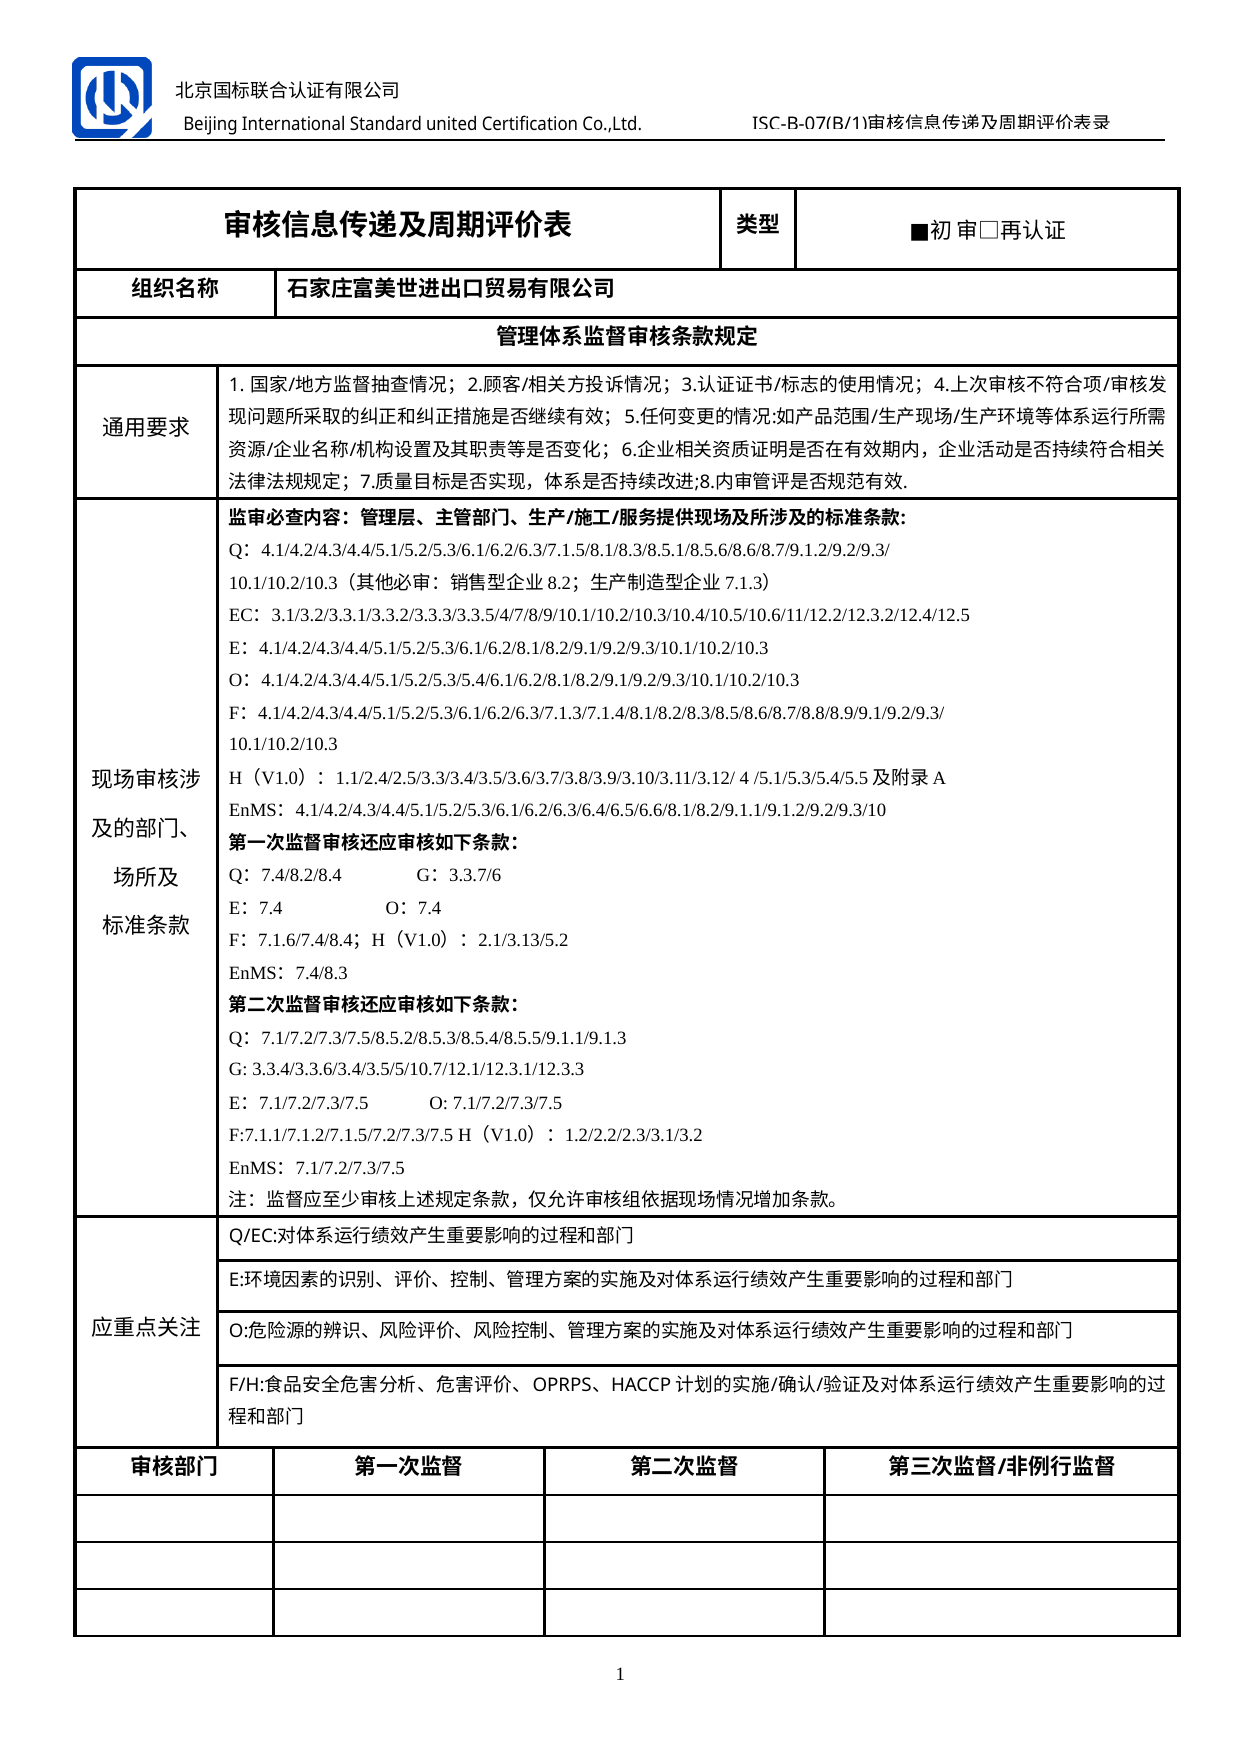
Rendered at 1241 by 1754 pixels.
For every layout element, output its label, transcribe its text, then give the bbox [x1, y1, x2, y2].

table_cell Q/EC:对体系运行绩效产生重要影响的过程和部门 [219, 1218, 1177, 1259]
table_cell [275, 1543, 543, 1588]
table_cell 石家庄富美世进出口贸易有限公司 [277, 271, 1177, 316]
table_cell 现场审核涉及的部门、场所及 标准条款 [77, 500, 216, 1215]
table_cell [826, 1496, 1177, 1541]
picture [72, 57, 152, 138]
table_cell 1. 国家/地方监督抽查情况；2.顾客/相关方投诉情况；3.认证证书/标志的使用情况；4.上次审核不符合项/审核发现问题所采取的纠正和纠正措施是否继续有效；5.任何变更的情况:如产品范围/生产现场/生产环境等体系运行所需资源/企业名称/机构设置及其职责等是否变化；6.企业相关资质证明是否在有效期内，企业活动是否持续符合相关法律法规规定；7.质量目标是否实现，体系是否持续改进;8.内审管评是否规范有效. [219, 367, 1177, 497]
table_cell 应重点关注 [77, 1218, 216, 1446]
table_cell [77, 1543, 272, 1588]
table_cell [826, 1543, 1177, 1588]
table_cell O:危险源的辨识、风险评价、风险控制、管理方案的实施及对体系运行绩效产生重要影响的过程和部门 [219, 1313, 1177, 1364]
table_cell E:环境因素的识别、评价、控制、管理方案的实施及对体系运行绩效产生重要影响的过程和部门 [219, 1262, 1177, 1310]
table_header ■初 审□再认证 [797, 190, 1177, 267]
table_cell [77, 1590, 272, 1635]
table_cell 组织名称 [77, 271, 274, 316]
table_header 审核信息传递及周期评价表 [77, 190, 719, 267]
table_cell 第三次监督/非例行监督 [826, 1449, 1177, 1494]
table_cell [77, 1496, 272, 1541]
table_cell [546, 1590, 823, 1635]
table_header 类型 [722, 190, 794, 267]
table_cell 通用要求 [77, 367, 216, 497]
table_cell [826, 1590, 1177, 1635]
table_cell [546, 1496, 823, 1541]
table_cell [546, 1543, 823, 1588]
table_cell [275, 1496, 543, 1541]
table_cell 监审必查内容：管理层、主管部门、生产/施工/服务提供现场及所涉及的标准条款: Q：4.1/4.2/4.3/4.4/5.1/5.2/5.3/6.1/6.2/6.3/7.1.5/8.1/8.3/8.5.1/8.5.6/8.6/8.7/9.1.2/9.2/9.3/ 10.1/10.2/10.3（其他必审：销售型企业8.2；生产制造型企业7.1.3） EC：3.1/3.2/3.3.1/3.3.2/3.3.3/3.3.5/4/7/8/9/10.1/10.2/10.3/10.4/10.5/10.6/11/12.2/12.3.2/12.4/12.5 E：4.1/4.2/4.3/4.4/5.1/5.2/5.3/6.1/6.2/8.1/8.2/9.1/9.2/9.3/10.1/10.2/10.3 O：4.1/4.2/4.3/4.4/5.1/5.2/5.3/5.4/6.1/6.2/8.1/8.2/9.1/9.2/9.3/10.1/10.2/10.3 F：4.1/4.2/4.3/4.4/5.1/5.2/5.3/6.1/6.2/6.3/7.1.3/7.1.4/8.1/8.2/8.3/8.5/8.6/8.7/8.8/8.9/9.1/9.2/9.3/ 10.1/10.2/10.3 H（V1.0）：1.1/2.4/2.5/3.3/3.4/3.5/3.6/3.7/3.8/3.9/3.10/3.11/3.12/ 4 /5.1/5.3/5.4/5.5及附录A EnMS：4.1/4.2/4.3/4.4/5.1/5.2/5.3/6.1/6.2/6.3/6.4/6.5/6.6/8.1/8.2/9.1.1/9.1.2/9.2/9.3/10 第一次监督审核还应审核如下条款： Q：7.4/8.2/8.4 G：3.3.7/6 E：7.4 O：7.4 F：7.1.6/7.4/8.4；H（V1.0）：2.1/3.13/5.2 EnMS：7.4/8.3 第二次监督审核还应审核如下条款： Q：7.1/7.2/7.3/7.5/8.5.2/8.5.3/8.5.4/8.5.5/9.1.1/9.1.3 G: 3.3.4/3.3.6/3.4/3.5/5/10.7/12.1/12.3.1/12.3.3 E：7.1/7.2/7.3/7.5 O: 7.1/7.2/7.3/7.5 F:7.1.1/7.1.2/7.1.5/7.2/7.3/7.5 H（V1.0）：1.2/2.2/2.3/3.1/3.2 EnMS：7.1/7.2/7.3/7.5 注：监督应至少审核上述规定条款，仅允许审核组依据现场情况增加条款。 [219, 500, 1177, 1215]
table_cell F/H:食品安全危害分析、危害评价、OPRPS、HACCP计划的实施/确认/验证及对体系运行绩效产生重要影响的过程和部门 [219, 1367, 1177, 1446]
table_cell 审核部门 [77, 1449, 272, 1494]
table_cell 第二次监督 [546, 1449, 823, 1494]
table_cell 第一次监督 [275, 1449, 543, 1494]
table_cell 管理体系监督审核条款规定 [77, 319, 1177, 364]
table_cell [275, 1590, 543, 1635]
